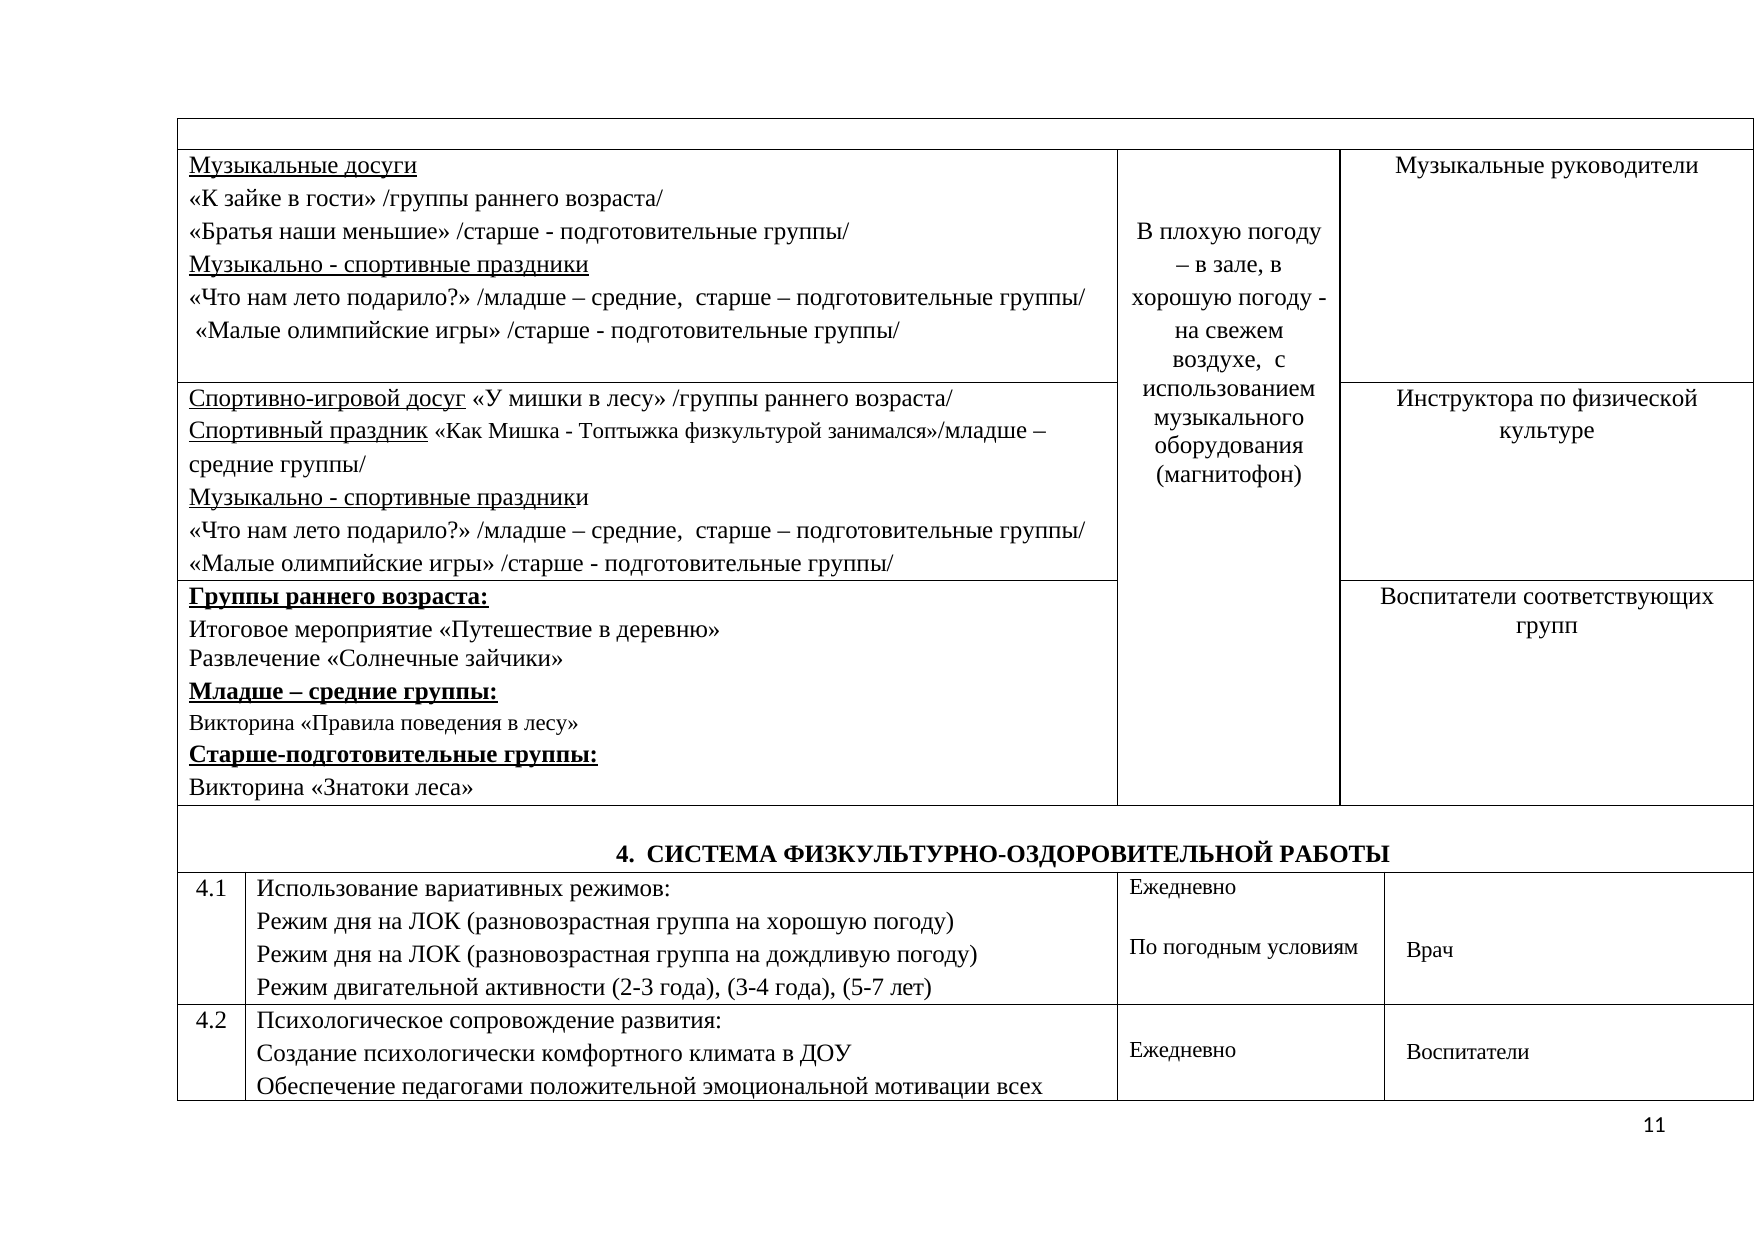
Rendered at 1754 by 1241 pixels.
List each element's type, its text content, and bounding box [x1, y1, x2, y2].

table_cell 4. СИСТЕМА ФИЗКУЛЬТУРНО-ОЗДОРОВИТЕЛЬНОЙ РАБОТЫ [178, 806, 1753, 872]
table_cell Воспитатели соответствующих групп [1341, 581, 1753, 805]
table_cell Ежедневно [1118, 1005, 1384, 1100]
table_cell В плохую погоду – в зале, в хорошую погоду - на свежем воздухе, с использованием музыкального оборудования (магнитофон) [1118, 150, 1339, 805]
table_cell 4.2 [178, 1005, 245, 1100]
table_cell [246, 1005, 1117, 1100]
table_cell Инструктора по физической культуре [1341, 383, 1753, 580]
table_cell Ежедневно По погодным условиям [1118, 873, 1384, 1004]
table_cell Использование вариативных режимов: Режим дня на ЛОК (разновозрастная группа на хорошую погоду) Режим дня на ЛОК (разновозрастная группа на дождливую погоду) Режим двигательной активности (2-3 года), (3-4 года), (5-7 лет) [246, 873, 1117, 1004]
table_cell Воспитатели [1385, 1005, 1753, 1100]
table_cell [178, 119, 1753, 149]
table_cell Музыкальные руководители [1341, 150, 1753, 382]
table_cell 4.1 [178, 873, 245, 1004]
table_cell Врач [1385, 873, 1753, 1004]
table_cell Группы раннего возраста: Итоговое мероприятие «Путешествие в деревню» Развлечение «Солнечные зайчики» Младше – средние группы: Викторина «Правила поведения в лесу» Старше-подготовительные группы: Викторина «Знатоки леса» [178, 581, 1117, 805]
table_cell Спортивно-игровой досуг «У мишки в лесу» /группы раннего возраста/ Спортивный праздник «Как Мишка - Топтыжка физкультурой занимался»/младше – средние группы/ Музыкально - спортивные праздники «Что нам лето подарило?» /младше – средние, старше – подготовительные группы/ «Малые олимпийские игры» /старше - подготовительные группы/ [178, 383, 1117, 580]
table_cell Музыкальные досуги «К зайке в гости» /группы раннего возраста/ «Братья наши меньшие» /старше - подготовительные группы/ Музыкально - спортивные праздники «Что нам лето подарило?» /младше – средние, старше – подготовительные группы/ «Малые олимпийские игры» /старше - подготовительные группы/ [178, 150, 1117, 382]
